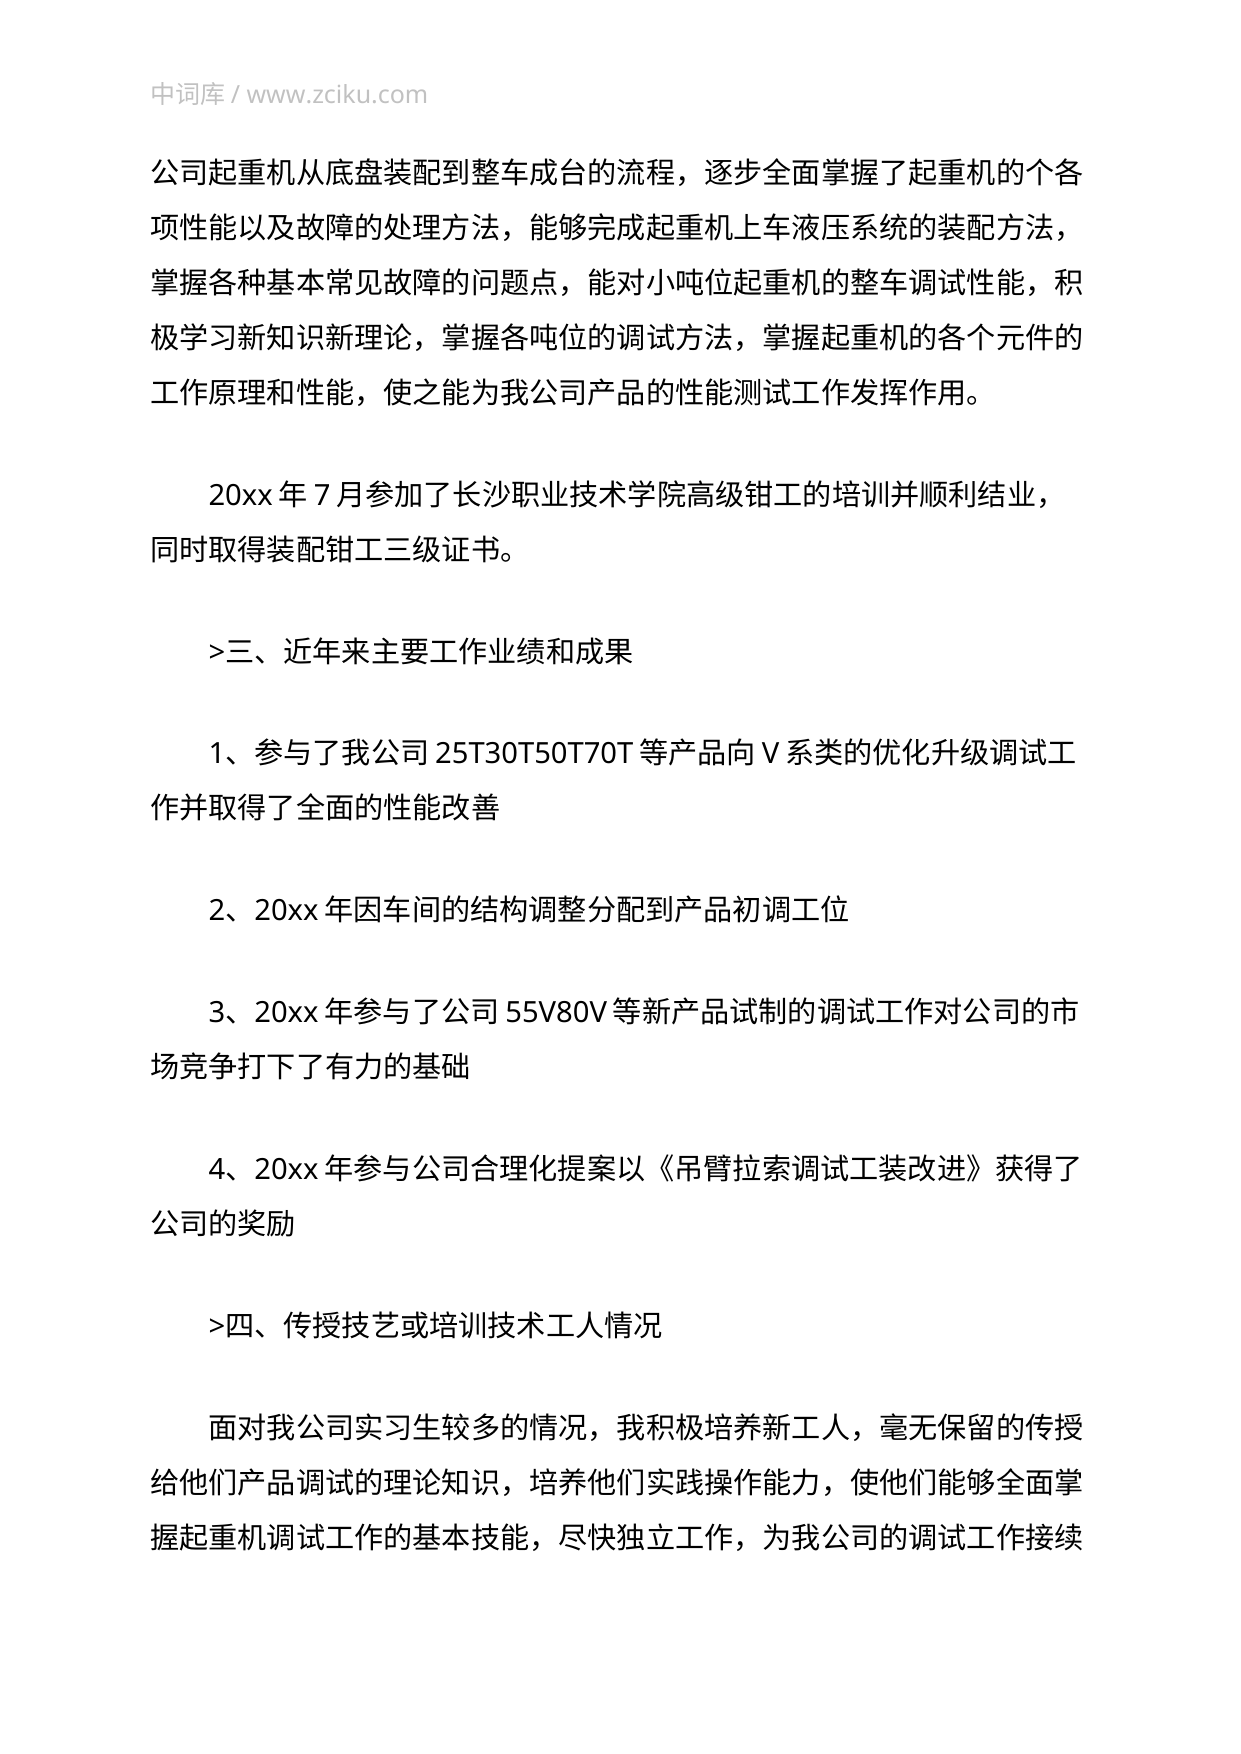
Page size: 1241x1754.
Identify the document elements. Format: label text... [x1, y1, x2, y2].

text 1、参与了我公司25T30T50T70T等产品向V系类的优化升级调试工作并取得了全面的性能改善 [150, 730, 1090, 827]
text >三、近年来主要工作业绩和成果 [150, 628, 1090, 671]
text 3、20xx年参与了公司55V80V等新产品试制的调试工作对公司的市场竞争打下了有力的基础 [150, 989, 1090, 1086]
text 4、20xx年参与公司合理化提案以《吊臂拉索调试工装改进》获得了公司的奖励 [150, 1146, 1090, 1243]
text 20xx年7月参加了长沙职业技术学院高级钳工的培训并顺利结业，同时取得装配钳工三级证书。 [150, 471, 1090, 569]
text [150, 1404, 1090, 1556]
text 2、20xx年因车间的结构调整分配到产品初调工位 [150, 887, 1090, 929]
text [150, 150, 1090, 412]
text >四、传授技艺或培训技术工人情况 [150, 1302, 1090, 1345]
